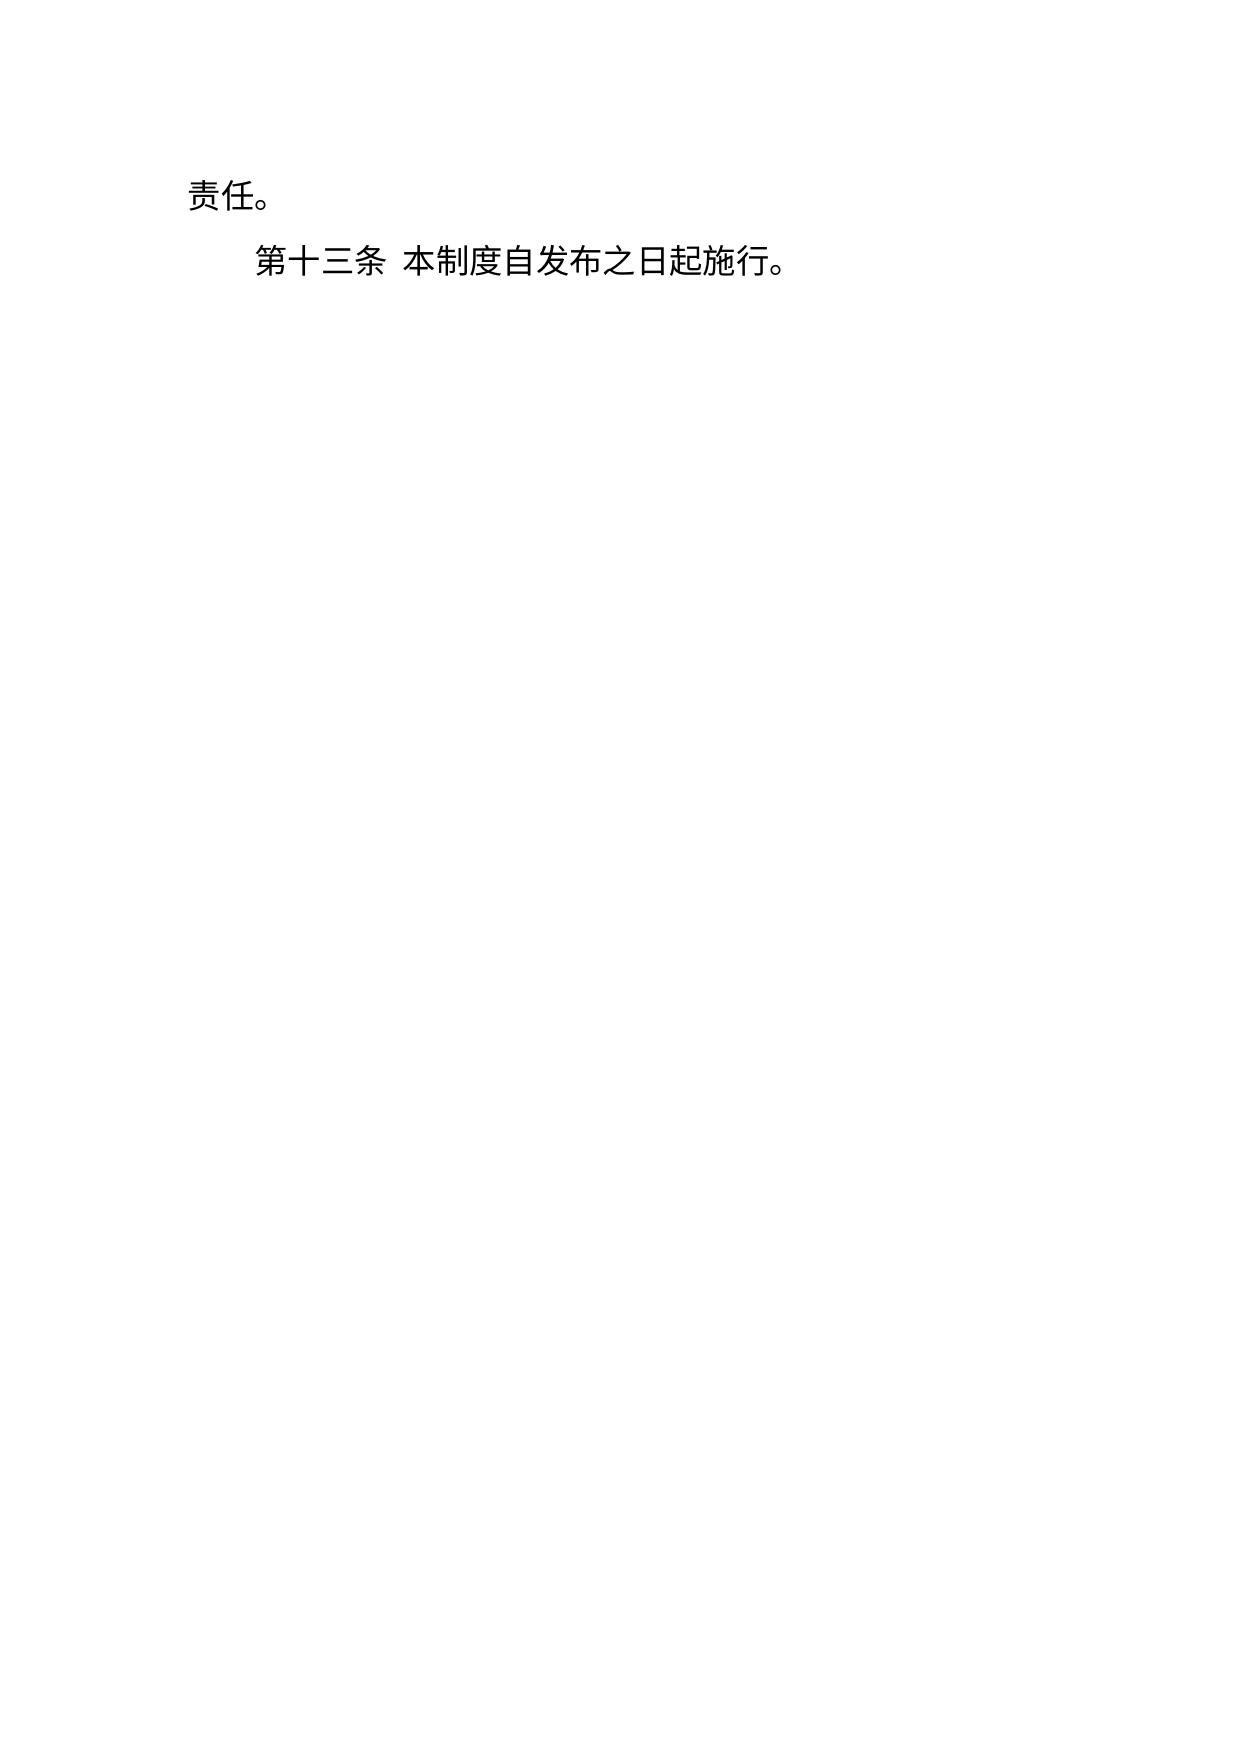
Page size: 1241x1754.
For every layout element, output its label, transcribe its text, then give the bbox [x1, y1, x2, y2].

text 第十三条 本制度自发布之日起施行。 [187, 227, 1053, 292]
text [187, 162, 1053, 227]
